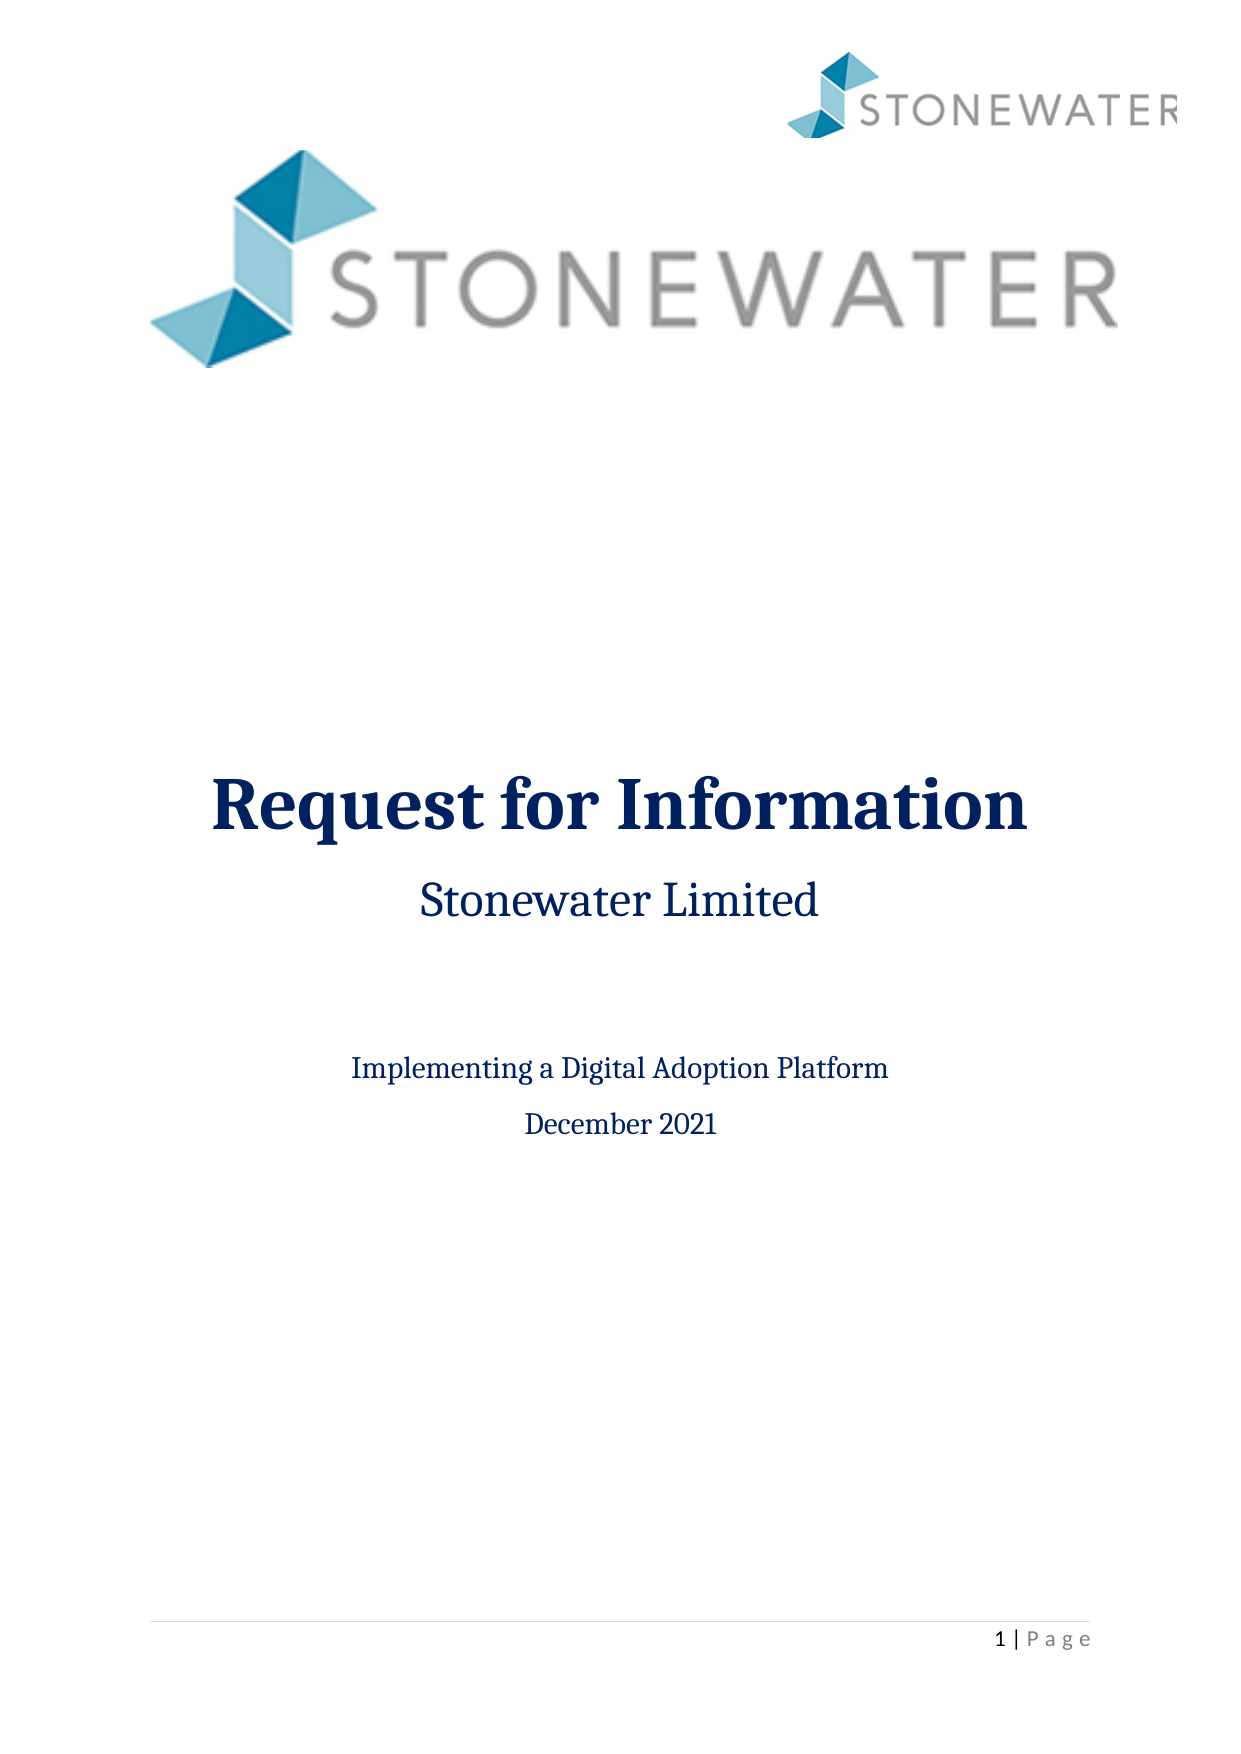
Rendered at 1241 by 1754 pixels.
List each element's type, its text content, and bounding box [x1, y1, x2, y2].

picture [786, 52, 1177, 137]
text Stonewater Limited [150, 872, 1090, 929]
picture [150, 150, 1118, 368]
text Implementing a Digital Adoption Platform [150, 1051, 1090, 1087]
text December 2021 [150, 1106, 1090, 1142]
text Request for Information [150, 762, 1090, 848]
